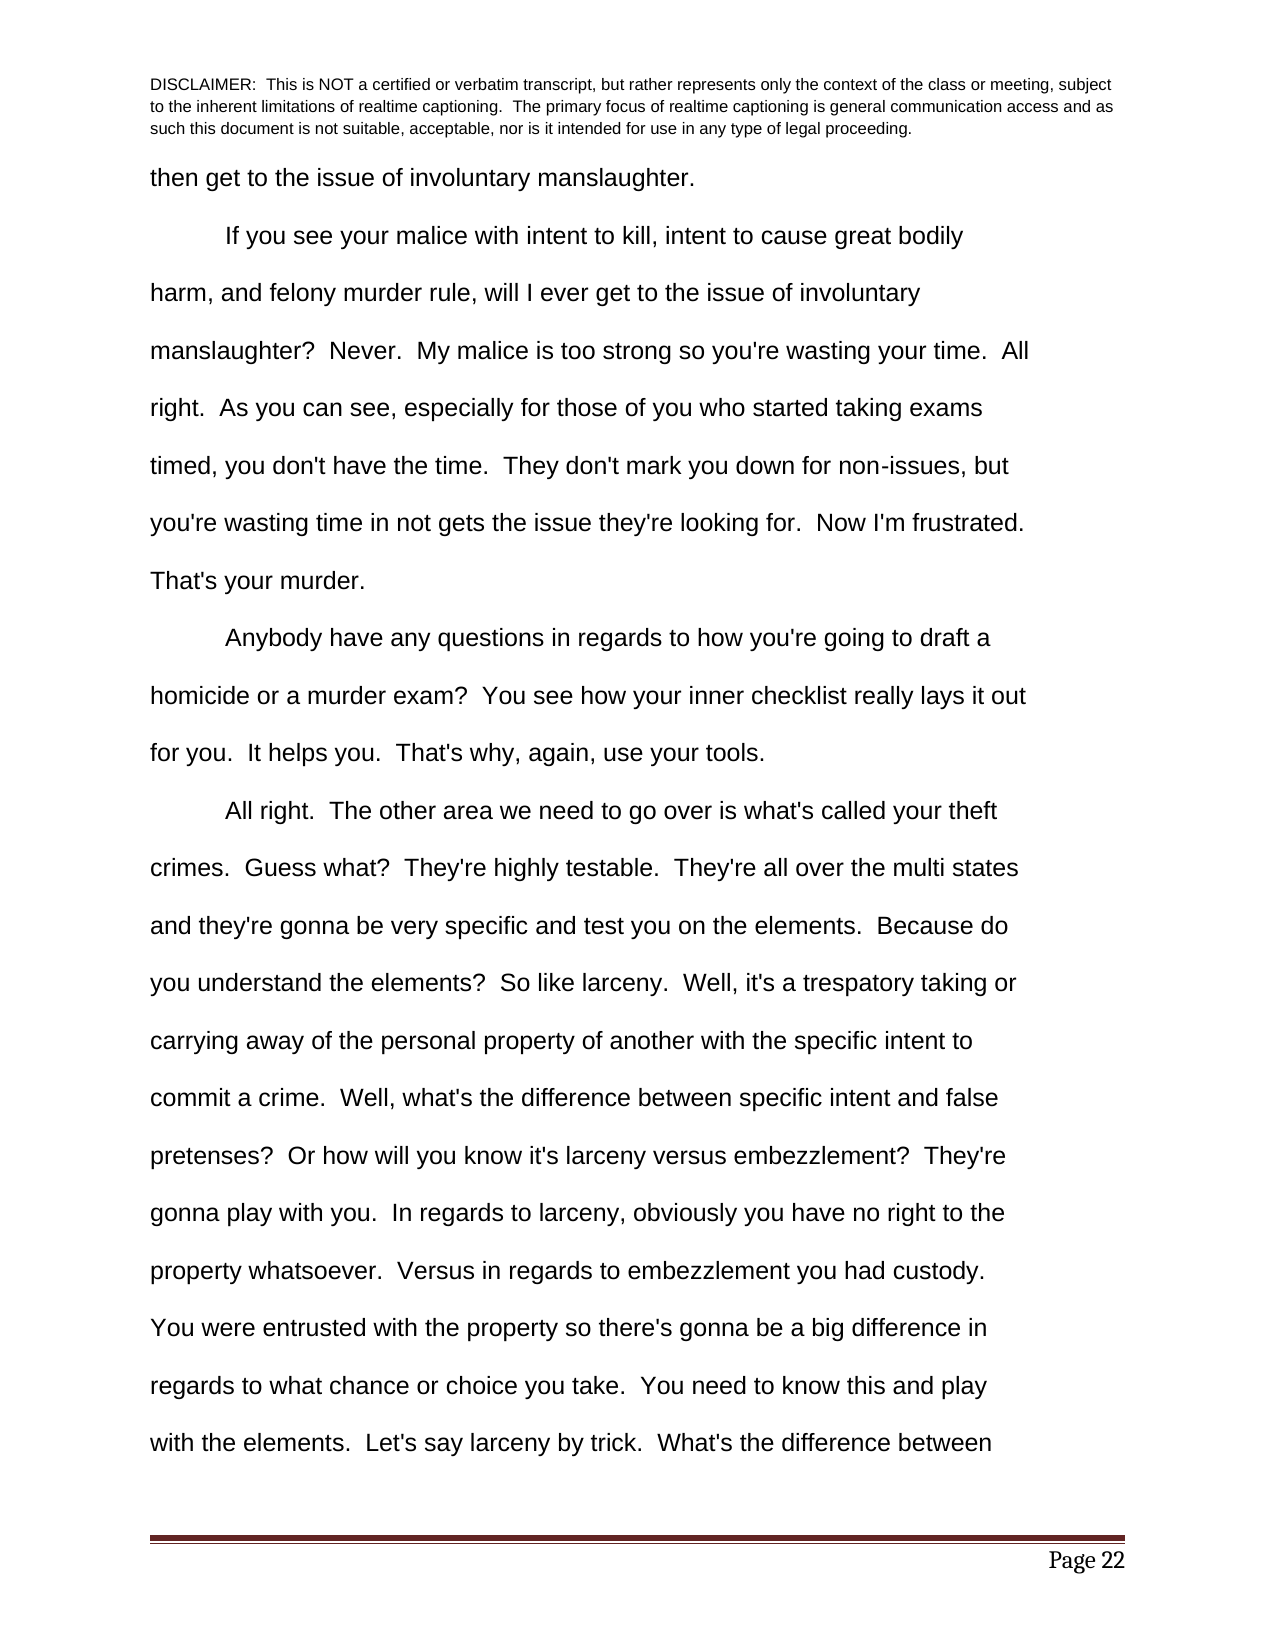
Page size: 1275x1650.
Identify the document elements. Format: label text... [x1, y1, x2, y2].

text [150, 796, 1034, 1457]
text Anybody have any questions in regards to how you're going to draft a homicide or a murder exam? You see how your inner checklist really lays it out for you. It helps you. That's why, again, use your tools. [150, 623, 1034, 767]
text If you see your malice with intent to kill, intent to cause great bodily harm, and felony murder rule, will I ever get to the issue of involuntary manslaughter? Never. My malice is too strong so you're wasting your time. All right. As you can see, especially for those of you who started taking exams timed, you don't have the time. They don't mark you down for non-issues, but you're wasting time in not gets the issue they're looking for. Now I'm frustrated. That's your murder. [150, 221, 1034, 594]
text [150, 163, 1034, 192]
